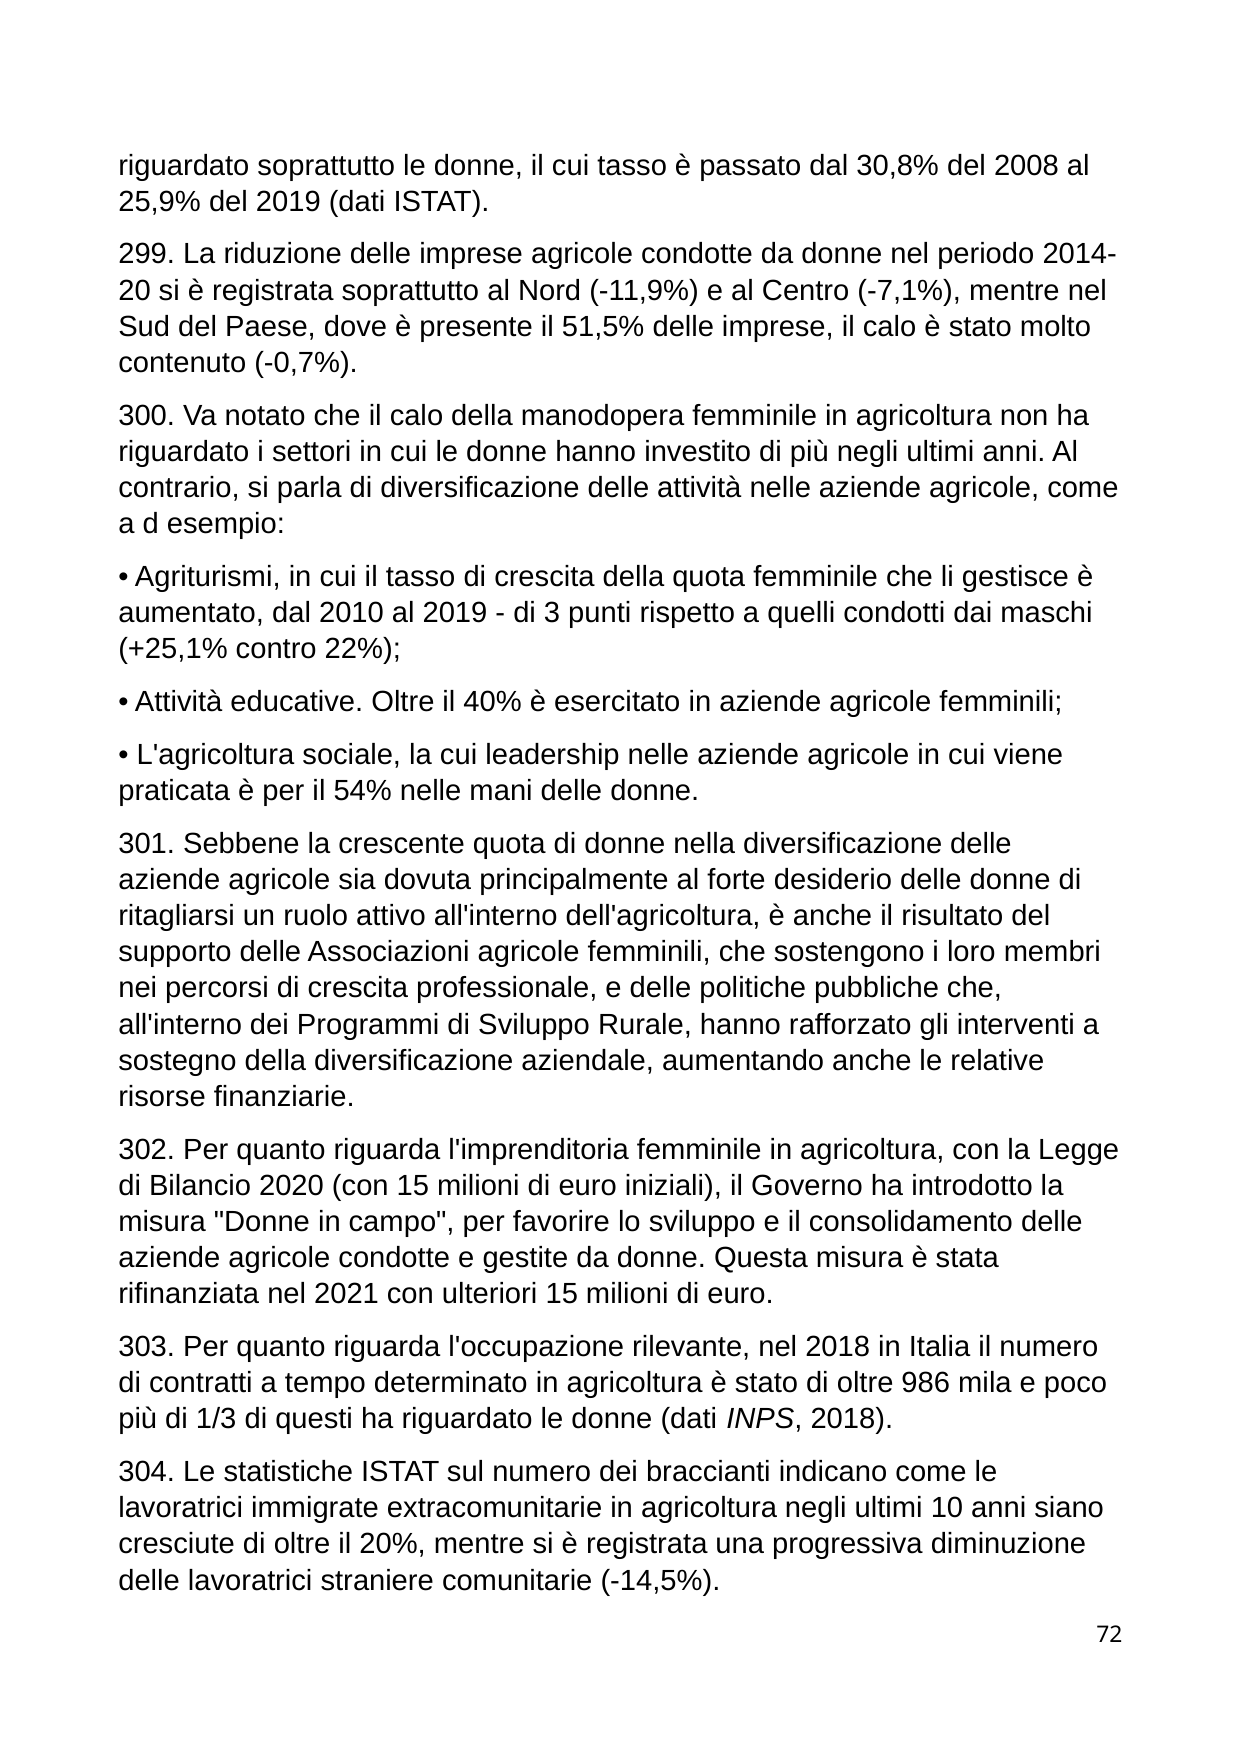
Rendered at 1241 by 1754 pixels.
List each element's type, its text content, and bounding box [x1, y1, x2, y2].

text 302. Per quanto riguarda l'imprenditoria femminile in agricoltura, con la Legge di Bilancio 2020 (con 15 milioni di euro iniziali), il Governo ha introdotto la misura "Donne in campo", per favorire lo sviluppo e il consolidamento delle aziende agricole condotte e gestite da donne. Questa misura è stata rifinanziata nel 2021 con ulteriori 15 milioni di euro. [118, 1132, 1122, 1310]
text 301. Sebbene la crescente quota di donne nella diversificazione delle aziende agricole sia dovuta principalmente al forte desiderio delle donne di ritagliarsi un ruolo attivo all'interno dell'agricoltura, è anche il risultato del supporto delle Associazioni agricole femminili, che sostengono i loro membri nei percorsi di crescita professionale, e delle politiche pubbliche che, all'interno dei Programmi di Sviluppo Rurale, hanno rafforzato gli interventi a sostegno della diversificazione aziendale, aumentando anche le relative risorse finanziarie. [118, 826, 1122, 1112]
text 303. Per quanto riguarda l'occupazione rilevante, nel 2018 in Italia il numero di contratti a tempo determinato in agricoltura è stato di oltre 986 mila e poco più di 1/3 di questi ha riguardato le donne (dati INPS, 2018). [118, 1329, 1122, 1435]
text 300. Va notato che il calo della manodopera femminile in agricoltura non ha riguardato i settori in cui le donne hanno investito di più negli ultimi anni. Al contrario, si parla di diversificazione delle attività nelle aziende agricole, come a d esempio: [118, 398, 1122, 540]
text • Attività educative. Oltre il 40% è esercitato in aziende agricole femminili; [118, 684, 1122, 718]
text 304. Le statistiche ISTAT sul numero dei braccianti indicano come le lavoratrici immigrate extracomunitarie in agricoltura negli ultimi 10 anni siano cresciute di oltre il 20%, mentre si è registrata una progressiva diminuzione delle lavoratrici straniere comunitarie (-14,5%). [118, 1454, 1122, 1596]
text 299. La riduzione delle imprese agricole condotte da donne nel periodo 2014-20 si è registrata soprattutto al Nord (-11,9%) e al Centro (-7,1%), mentre nel Sud del Paese, dove è presente il 51,5% delle imprese, il calo è stato molto contenuto (-0,7%). [118, 237, 1122, 378]
text • Agriturismi, in cui il tasso di crescita della quota femminile che li gestisce è aumentato, dal 2010 al 2019 - di 3 punti rispetto a quelli condotti dai maschi (+25,1% contro 22%); [118, 559, 1122, 665]
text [118, 148, 1122, 217]
text • L'agricoltura sociale, la cui leadership nelle aziende agricole in cui viene praticata è per il 54% nelle mani delle donne. [118, 737, 1122, 807]
